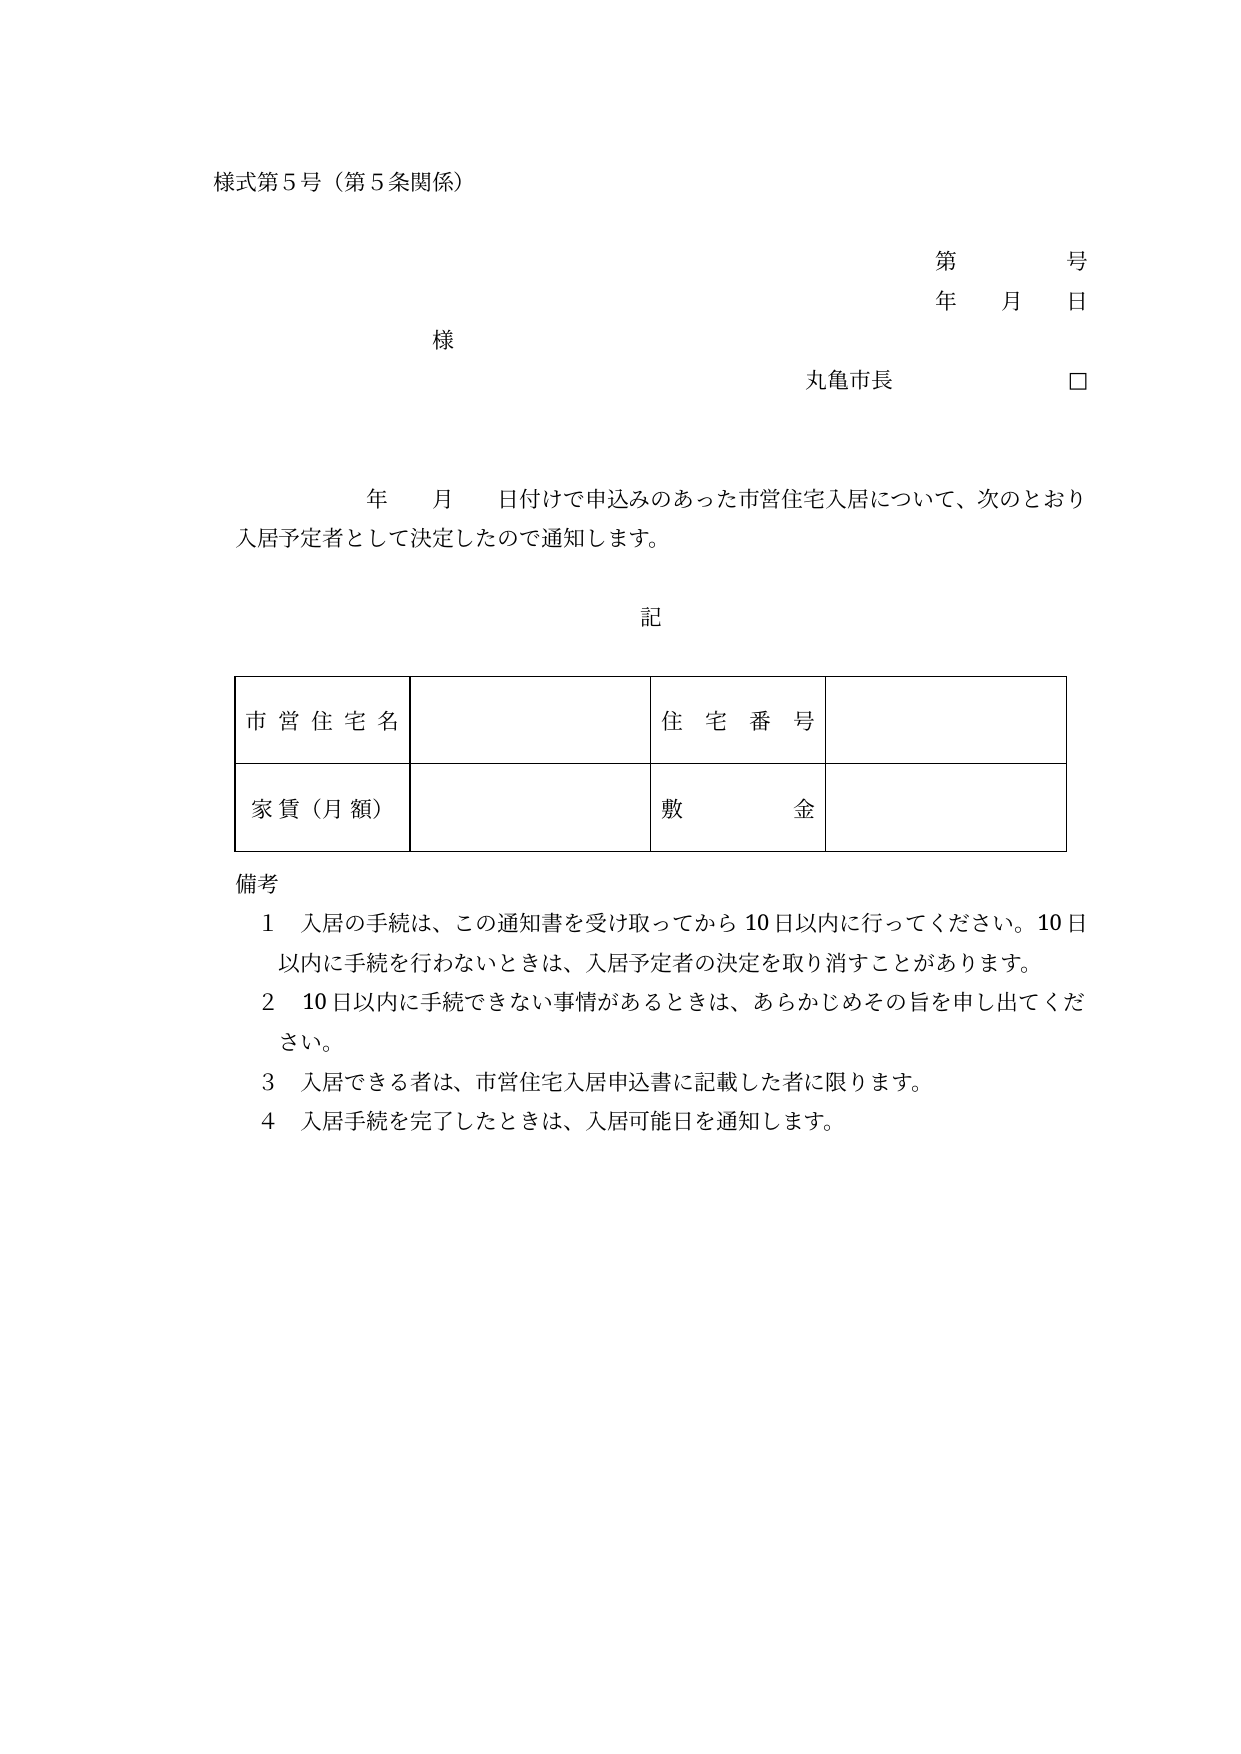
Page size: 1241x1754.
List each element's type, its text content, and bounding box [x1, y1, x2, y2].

table_header [411, 677, 650, 763]
table_cell [826, 764, 1066, 851]
text 丸亀市長 印 [213, 359, 1088, 399]
text ３ 入居できる者は、市営住宅入居申込書に記載した者に限ります。 [213, 1061, 1088, 1100]
table_header 住宅番号 [651, 677, 825, 763]
text 年 月 日付けで申込みのあった市営住宅入居について、次のとおり入居予定者として決定したので通知します。 [213, 478, 1088, 557]
text 備考 [213, 863, 1088, 902]
table_header 市営住宅名 [236, 677, 409, 763]
table_cell 家 賃（月 額） [236, 764, 409, 851]
text 様 [213, 319, 1088, 359]
text １ 入居の手続は、この通知書を受け取ってから10日以内に行ってください。10日以内に手続を行わないときは、入居予定者の決定を取り消すことがあります。 [213, 902, 1088, 981]
table_cell [411, 764, 650, 851]
text ４ 入居手続を完了したときは、入居可能日を通知します。 [213, 1100, 1088, 1140]
text 年 月 日 [213, 280, 1088, 319]
text 第 号 [213, 240, 1088, 280]
text 記 [213, 597, 1088, 636]
text 様式第５号（第５条関係） [213, 161, 1088, 201]
table_header [826, 677, 1066, 763]
text ２ 10日以内に手続できない事情があるときは、あらかじめその旨を申し出てください。 [213, 981, 1088, 1061]
table_cell 敷金 [651, 764, 825, 851]
